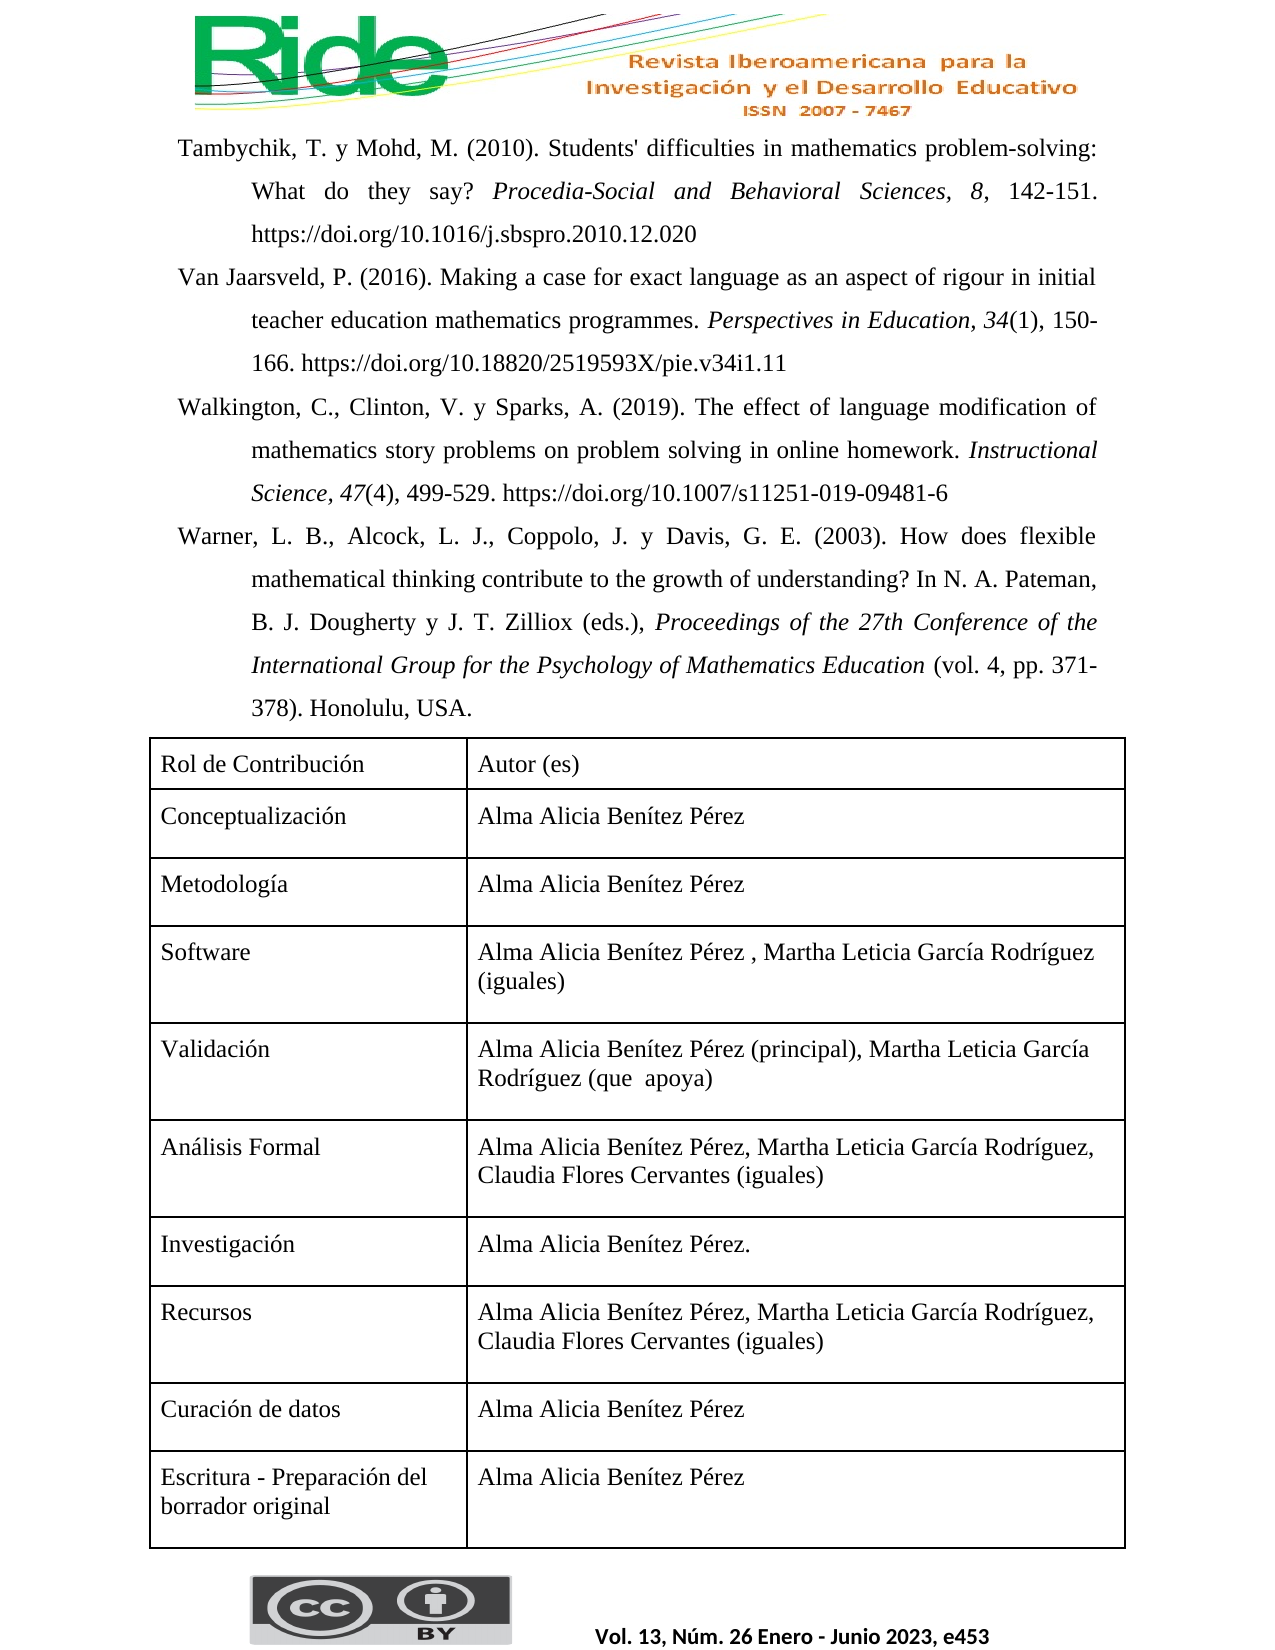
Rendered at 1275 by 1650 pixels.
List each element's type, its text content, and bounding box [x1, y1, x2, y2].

table_cell Metodología [151, 859, 466, 925]
table_cell Escritura - Preparación del borrador original [151, 1452, 466, 1547]
table_cell Alma Alicia Benítez Pérez [468, 790, 1124, 857]
text Walkington, C., Clinton, V. y Sparks, A. (2019). The effect of language modification of mathematics story problems on problem solving in online homework. Instructional Science, 47(4), 499-529. https://doi.org/10.1007/s11251-019-09481-6 [177, 392, 1098, 507]
table_cell Análisis Formal [151, 1121, 466, 1216]
table_cell Software [151, 927, 466, 1022]
table_cell Alma Alicia Benítez Pérez, Martha Leticia García Rodríguez, Claudia Flores Cervantes (iguales) [468, 1121, 1124, 1216]
table_cell Investigación [151, 1218, 466, 1284]
text Van Jaarsveld, P. (2016). Making a case for exact language as an aspect of rigour in initial teacher education mathematics programmes. Perspectives in Education, 34(1), 150-166. https://doi.org/10.18820/2519593X/pie.v34i1.11 [177, 262, 1098, 377]
table_cell Alma Alicia Benítez Pérez [468, 1452, 1124, 1547]
text Warner, L. B., Alcock, L. J., Coppolo, J. y Davis, G. E. (2003). How does flexible mathematical thinking contribute to the growth of understanding? In N. A. Pateman, B. J. Dougherty y J. T. Zilliox (eds.), Proceedings of the 27th Conference of the International Group for the Psychology of Mathematics Education (vol. 4, pp. 371-378). Honolulu, USA. [177, 521, 1098, 722]
table_cell Validación [151, 1024, 466, 1119]
picture [194, 14, 1081, 119]
table_cell Alma Alicia Benítez Pérez , Martha Leticia García Rodríguez (iguales) [468, 927, 1124, 1022]
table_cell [468, 1287, 1124, 1382]
table_cell Conceptualización [151, 790, 466, 857]
table_cell Recursos [151, 1287, 466, 1382]
table_header Autor (es) [468, 739, 1124, 788]
table_cell Alma Alicia Benítez Pérez [468, 859, 1124, 925]
table_cell Alma Alicia Benítez Pérez. [468, 1218, 1124, 1284]
table_header Rol de Contribución [151, 739, 466, 788]
text Tambychik, T. y Mohd, M. (2010). Students' difficulties in mathematics problem-solving: What do they say? Procedia-Social and Behavioral Sciences, 8, 142-151. https://doi.org/10.1016/j.sbspro.2010.12.020 [177, 133, 1098, 248]
picture [249, 1575, 513, 1645]
table_cell Alma Alicia Benítez Pérez [468, 1384, 1124, 1450]
table_cell Alma Alicia Benítez Pérez (principal), Martha Leticia García Rodríguez (que apoya) [468, 1024, 1124, 1119]
table_cell Curación de datos [151, 1384, 466, 1450]
